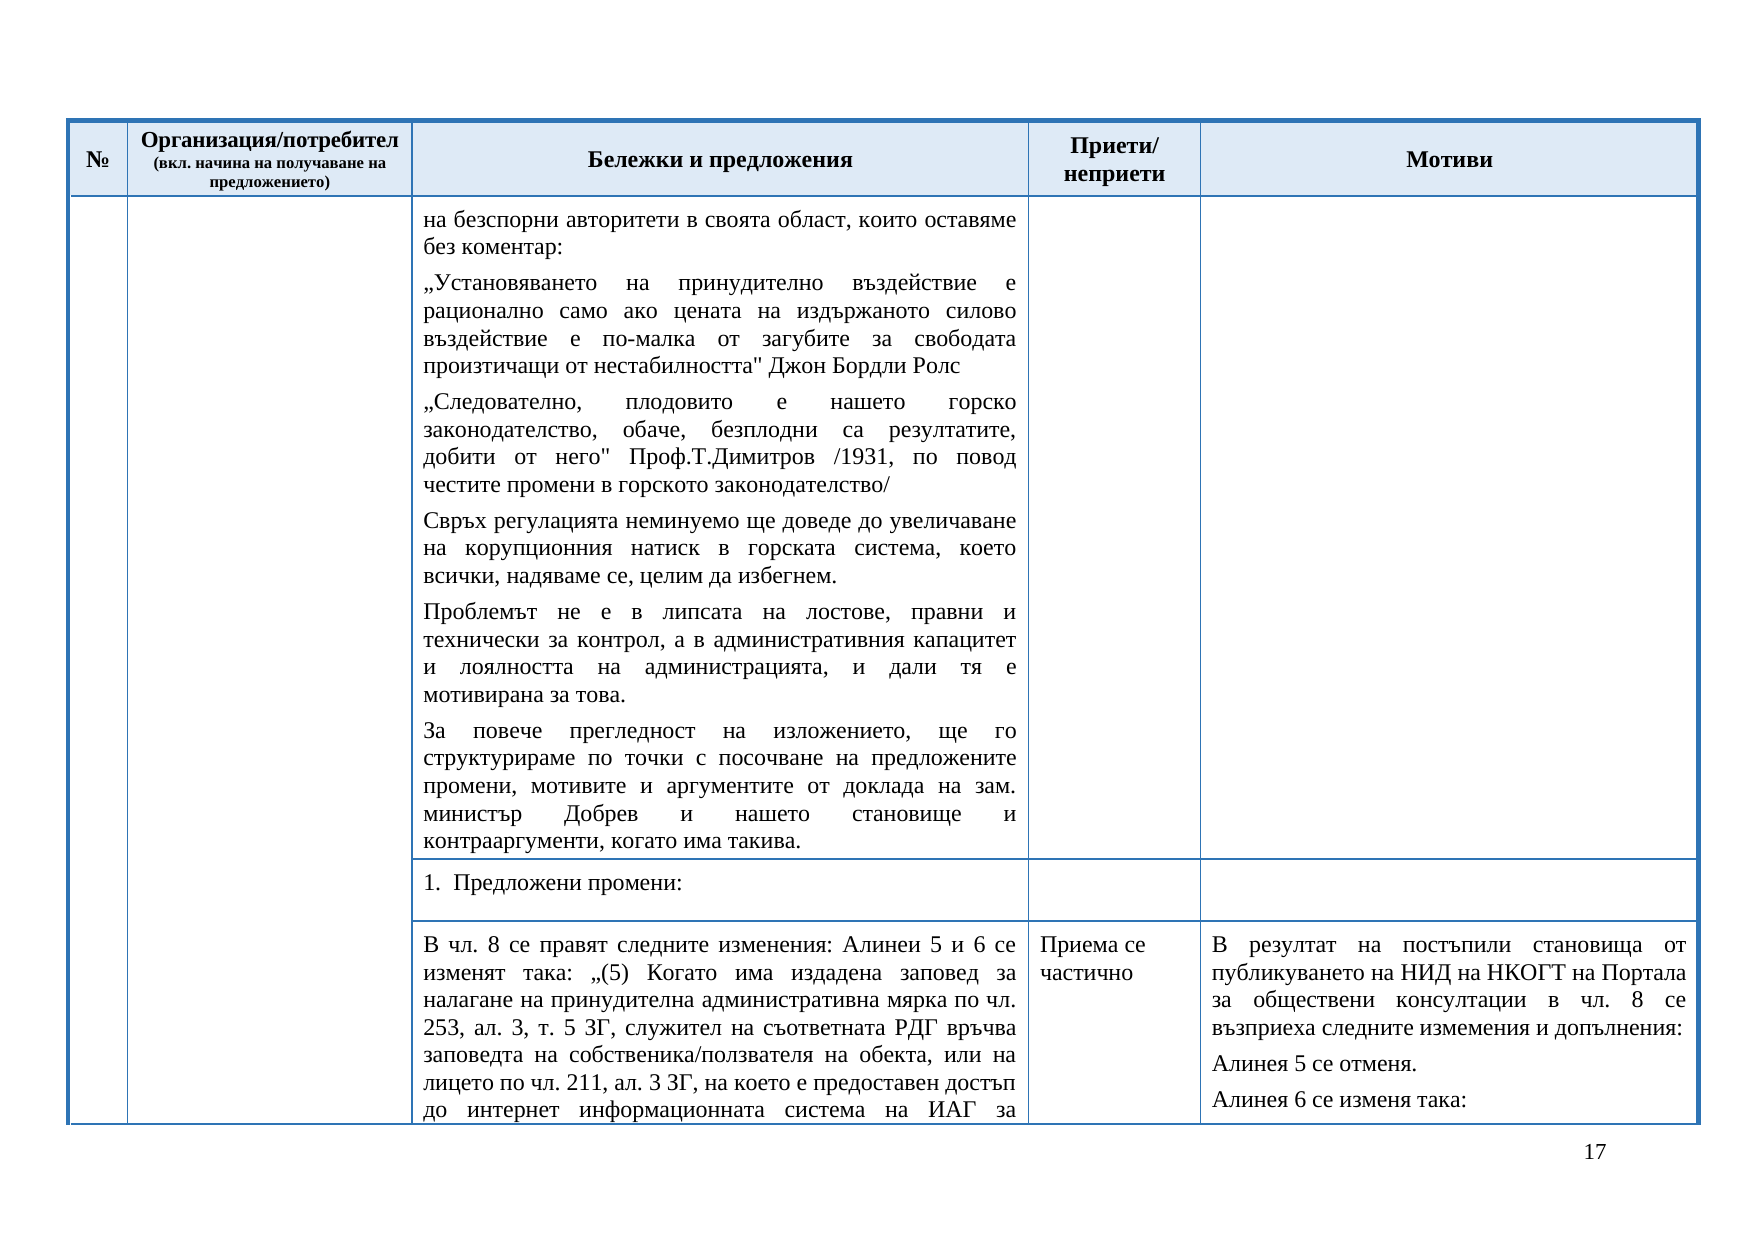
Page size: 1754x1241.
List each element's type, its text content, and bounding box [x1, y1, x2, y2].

table_header Бележки и предложения [413, 123, 1028, 195]
table_cell 7. [70, 196, 127, 1123]
table_cell [1029, 860, 1200, 920]
table_header Приети/ неприети [1029, 123, 1200, 195]
table_header Мотиви [1201, 123, 1696, 195]
table_cell [1201, 860, 1696, 920]
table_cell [413, 922, 1028, 1123]
table_header № [70, 123, 127, 195]
table_cell [1029, 197, 1200, 858]
table_cell [1201, 197, 1696, 858]
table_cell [1201, 922, 1696, 1123]
table_cell Приема се частично [1029, 922, 1200, 1123]
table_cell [128, 197, 411, 1123]
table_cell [413, 197, 1028, 858]
table_header Организация/потребител (вкл. начина на получаване на предложението) [128, 123, 411, 195]
table_cell 1. Предложени промени: [413, 860, 1028, 920]
